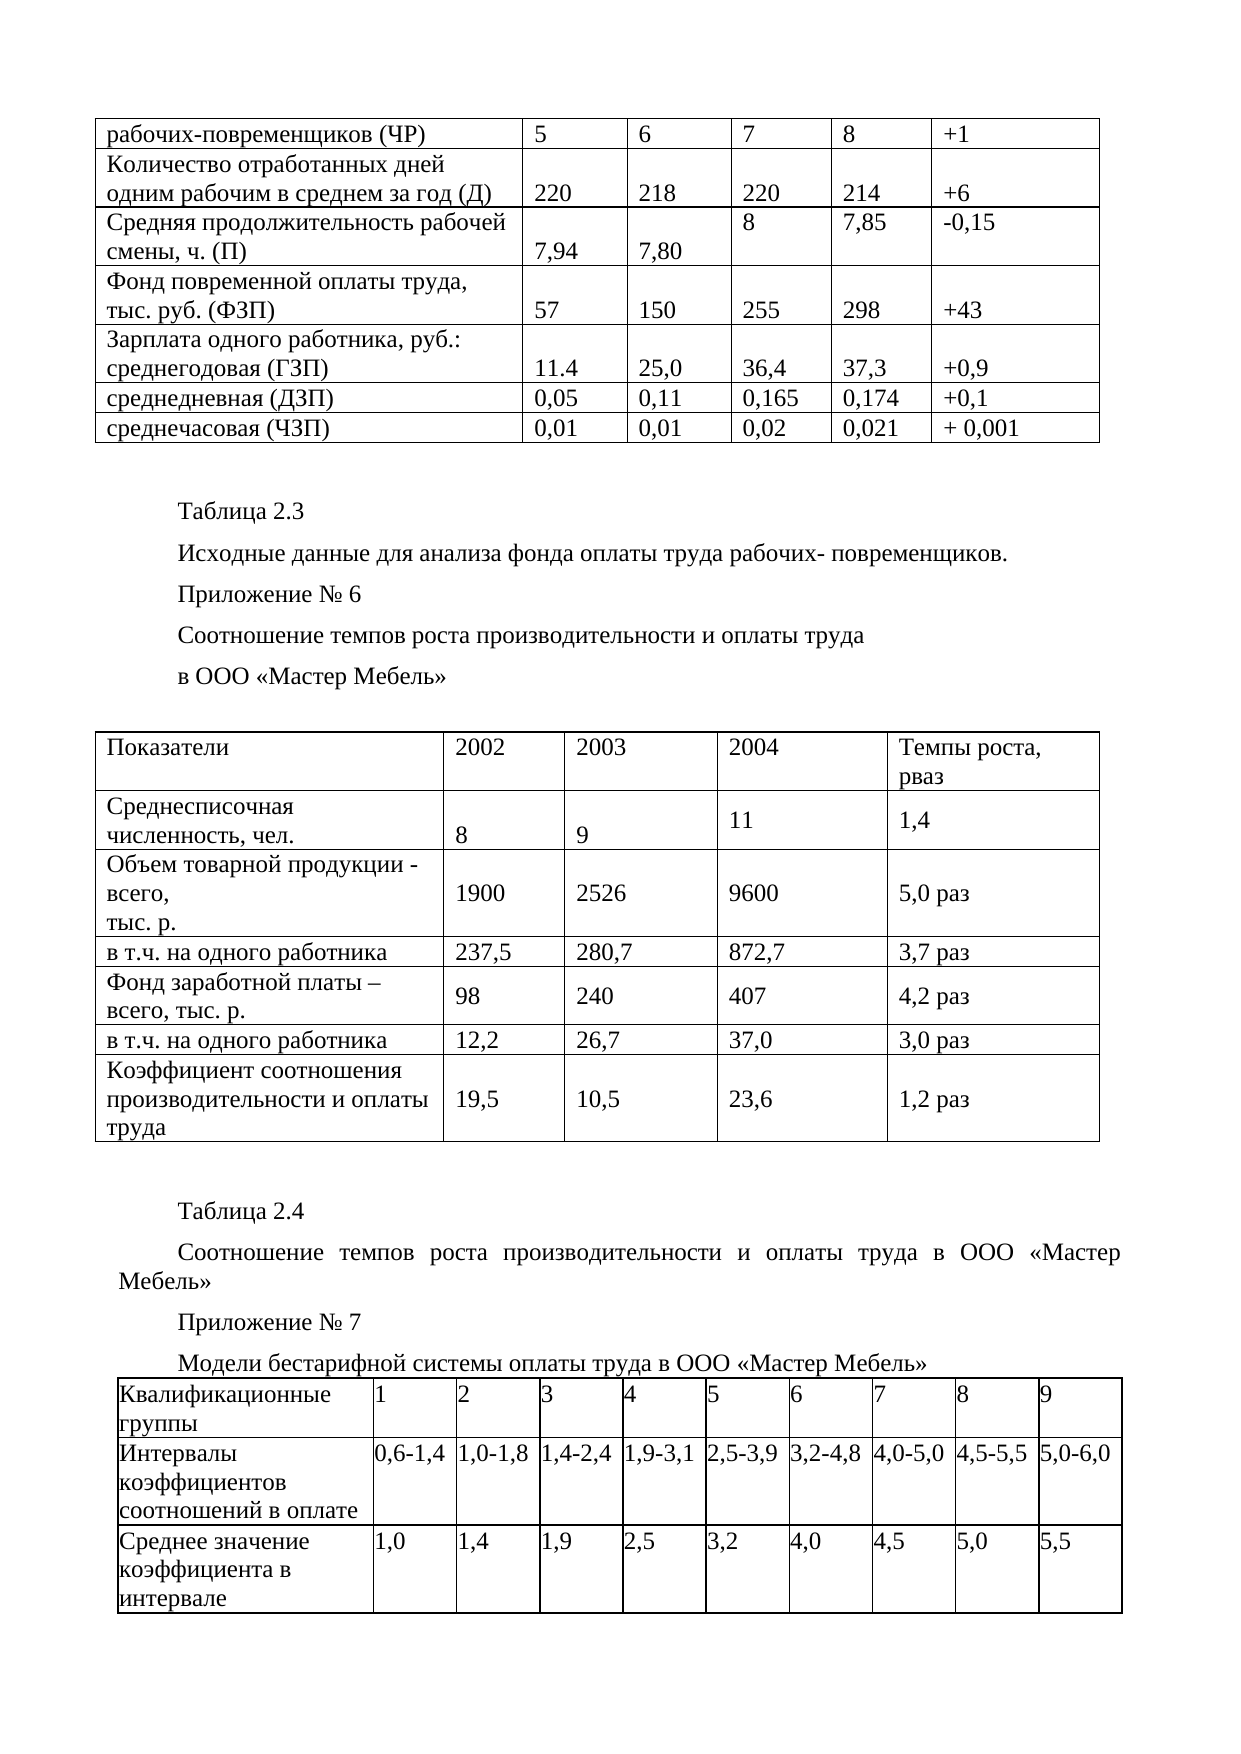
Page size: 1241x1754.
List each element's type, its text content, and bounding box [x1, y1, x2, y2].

table_cell Количество отработанных дней одним рабочим в среднем за год (Д) [96, 149, 522, 206]
table_cell 255 [732, 266, 831, 323]
table_cell 240 [565, 967, 717, 1024]
table_header Темпы роста, рваз [888, 733, 1099, 790]
table_cell 26,7 [565, 1025, 717, 1054]
table_cell 7,80 [628, 208, 731, 265]
table_cell 4,5 [873, 1526, 955, 1612]
table_cell 3,0 раз [888, 1025, 1099, 1054]
table_cell 5,0 раз [888, 850, 1099, 936]
table_cell 237,5 [444, 937, 564, 966]
table_cell 4,5-5,5 [956, 1438, 1038, 1524]
table_cell 3,7 раз [888, 937, 1099, 966]
table_cell Интервалы коэффициентов соотношений в оплате [119, 1438, 373, 1524]
text Исходные данные для анализа фонда оплаты труда рабочих- повременщиков. [118, 538, 1122, 566]
table_cell 4,2 раз [888, 967, 1099, 1024]
text Таблица 2.4 [118, 1196, 1122, 1225]
table_cell 298 [832, 266, 931, 323]
table_cell 11.4 [523, 325, 627, 382]
table_cell 4,0 [790, 1526, 872, 1612]
text Модели бестарифной системы оплаты труда в ООО «Мастер Мебель» [118, 1348, 1122, 1377]
table_cell в т.ч. на одного работника [96, 1025, 443, 1054]
table_cell 214 [832, 149, 931, 206]
table_cell 150 [628, 266, 731, 323]
table_cell 0,165 [732, 383, 831, 412]
text Приложение № 6 [118, 579, 1122, 608]
table_cell 3,2-4,8 [790, 1438, 872, 1524]
table_cell 23,6 [718, 1055, 887, 1141]
table_cell Объем товарной продукции - всего, тыс. р. [96, 850, 443, 936]
table_cell 8 [444, 791, 564, 848]
table_cell среднечасовая (ЧЗП) [96, 413, 522, 442]
table_cell Среднесписочная численность, чел. [96, 791, 443, 848]
table_cell Средняя продолжительность рабочей смены, ч. (П) [96, 208, 522, 265]
table_cell 98 [444, 967, 564, 1024]
table_header 1 [374, 1379, 456, 1436]
table_cell 3,2 [707, 1526, 789, 1612]
table_cell 37,0 [718, 1025, 887, 1054]
table_cell 1,2 раз [888, 1055, 1099, 1141]
table_cell 2,5 [624, 1526, 705, 1612]
table_cell 25,0 [628, 325, 731, 382]
table_cell 1,0 [374, 1526, 456, 1612]
table_cell 37,3 [832, 325, 931, 382]
table_cell 9 [565, 791, 717, 848]
table_cell +43 [932, 266, 1099, 323]
table_header Показатели [96, 733, 443, 790]
text Соотношение темпов роста производительности и оплаты труда [118, 620, 1122, 649]
table_cell Фонд повременной оплаты труда, тыс. руб. (ФЗП) [96, 266, 522, 323]
table_header 7 [873, 1379, 955, 1436]
table_cell 36,4 [732, 325, 831, 382]
table_cell 407 [718, 967, 887, 1024]
table_cell 0,02 [732, 413, 831, 442]
table_cell 872,7 [718, 937, 887, 966]
table_cell Среднее значение коэффициента в интервале [119, 1526, 373, 1612]
table_cell + 0,001 [932, 413, 1099, 442]
table_cell 11 [718, 791, 887, 848]
table_cell 220 [523, 149, 627, 206]
table_cell 1,9-3,1 [624, 1438, 705, 1524]
table_cell 1,4-2,4 [541, 1438, 622, 1524]
table_cell 218 [628, 149, 731, 206]
table_cell 5,0-6,0 [1040, 1438, 1121, 1524]
table_cell 4,0-5,0 [873, 1438, 955, 1524]
table_cell +0,1 [932, 383, 1099, 412]
table_cell 8 [732, 208, 831, 265]
table_cell 1,4 [888, 791, 1099, 848]
table_cell 19,5 [444, 1055, 564, 1141]
table_cell 8 [832, 119, 931, 148]
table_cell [96, 119, 522, 148]
table_header 4 [624, 1379, 705, 1436]
table_cell 0,05 [523, 383, 627, 412]
table_cell 0,01 [523, 413, 627, 442]
table_cell Коэффициент соотношения производительности и оплаты труда [96, 1055, 443, 1141]
text в ООО «Мастер Мебель» [118, 661, 1122, 690]
table_cell +1 [932, 119, 1099, 148]
table_cell 5 [523, 119, 627, 148]
table_header 2004 [718, 733, 887, 790]
table_cell среднедневная (ДЗП) [96, 383, 522, 412]
table_cell 1,0-1,8 [457, 1438, 539, 1524]
table_cell 0,021 [832, 413, 931, 442]
table_header Квалификационные группы [119, 1379, 373, 1436]
table_cell Фонд заработной платы – всего, тыс. р. [96, 967, 443, 1024]
table_cell 7,94 [523, 208, 627, 265]
table_cell в т.ч. на одного работника [96, 937, 443, 966]
table_cell 0,11 [628, 383, 731, 412]
table_cell 1,9 [541, 1526, 622, 1612]
table_cell 220 [732, 149, 831, 206]
table_cell 2,5-3,9 [707, 1438, 789, 1524]
table_header 2 [457, 1379, 539, 1436]
table_cell 2526 [565, 850, 717, 936]
table_cell 5,0 [956, 1526, 1038, 1612]
text Соотношение темпов роста производительности и оплаты труда в ООО «Мастер Мебель» [118, 1237, 1122, 1295]
table_header 8 [956, 1379, 1038, 1436]
table_cell 7 [732, 119, 831, 148]
table_cell 57 [523, 266, 627, 323]
table_cell 0,01 [628, 413, 731, 442]
table_cell 0,174 [832, 383, 931, 412]
table_cell 1900 [444, 850, 564, 936]
table_cell 7,85 [832, 208, 931, 265]
table_header 9 [1040, 1379, 1121, 1436]
text Приложение № 7 [118, 1307, 1122, 1336]
text Таблица 2.3 [118, 496, 1122, 525]
table_cell 280,7 [565, 937, 717, 966]
table_cell 12,2 [444, 1025, 564, 1054]
table_cell 1,4 [457, 1526, 539, 1612]
table_cell 5,5 [1040, 1526, 1121, 1612]
table_header 6 [790, 1379, 872, 1436]
table_header 2003 [565, 733, 717, 790]
table_cell +0,9 [932, 325, 1099, 382]
table_cell 6 [628, 119, 731, 148]
table_cell 10,5 [565, 1055, 717, 1141]
table_cell 0,6-1,4 [374, 1438, 456, 1524]
table_cell -0,15 [932, 208, 1099, 265]
table_cell 9600 [718, 850, 887, 936]
table_cell Зарплата одного работника, руб.: среднегодовая (ГЗП) [96, 325, 522, 382]
table_cell +6 [932, 149, 1099, 206]
table_header 5 [707, 1379, 789, 1436]
table_header 3 [541, 1379, 622, 1436]
table_header 2002 [444, 733, 564, 790]
